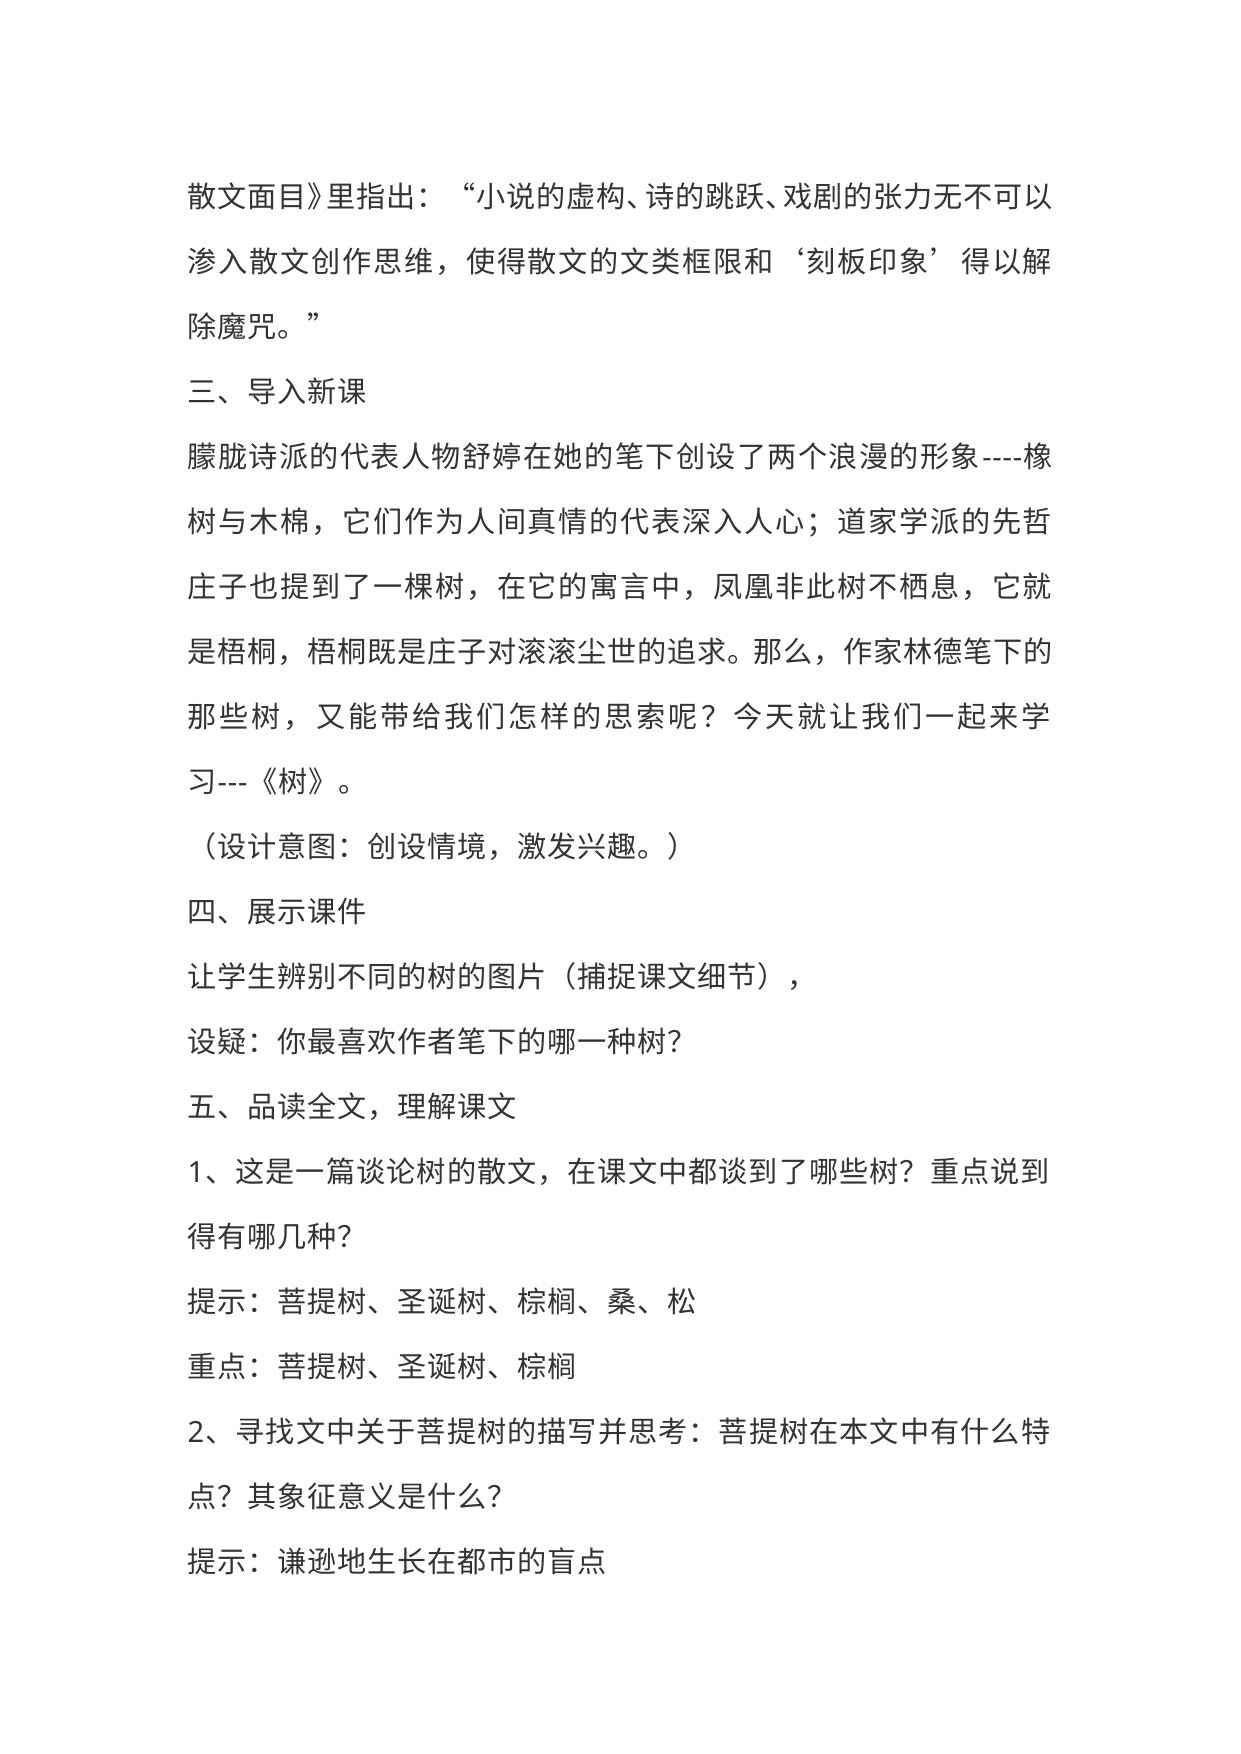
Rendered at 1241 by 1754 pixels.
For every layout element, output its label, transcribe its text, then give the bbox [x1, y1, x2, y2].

text 提示：菩提树、圣诞树、棕榈、桑、松 [187, 1332, 1053, 1397]
text 重点：菩提树、圣诞树、棕榈 [187, 1397, 1053, 1462]
text 让学生辨别不同的树的图片（捕捉课文细节）， [187, 1007, 1053, 1072]
text 1、这是一篇谈论树的散文，在课文中都谈到了哪些树？重点说到得有哪几种？ [187, 1202, 1053, 1332]
text （设计意图：创设情境，激发兴趣。） [187, 877, 1053, 942]
text 五、品读全文，理解课文 [187, 1137, 1053, 1202]
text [187, 162, 1053, 422]
text 2、寻找文中关于菩提树的描写并思考：菩提树在本文中有什么特点？其象征意义是什么？ [187, 1462, 1053, 1592]
text 四、展示课件 [187, 942, 1053, 1007]
text 设疑：你最喜欢作者笔下的哪一种树？ [187, 1072, 1053, 1137]
text 朦胧诗派的代表人物舒婷在她的笔下创设了两个浪漫的形象----橡树与木棉，它们作为人间真情的代表深入人心；道家学派的先哲庄子也提到了一棵树，在它的寓言中，凤凰非此树不栖息，它就是梧桐，梧桐既是庄子对滚滚尘世的追求。那么，作家林德笔下的那些树，又能带给我们怎样的思索呢？今天就让我们一起来学习---《树》。 [187, 487, 1053, 877]
text 三、导入新课 [187, 422, 1053, 487]
